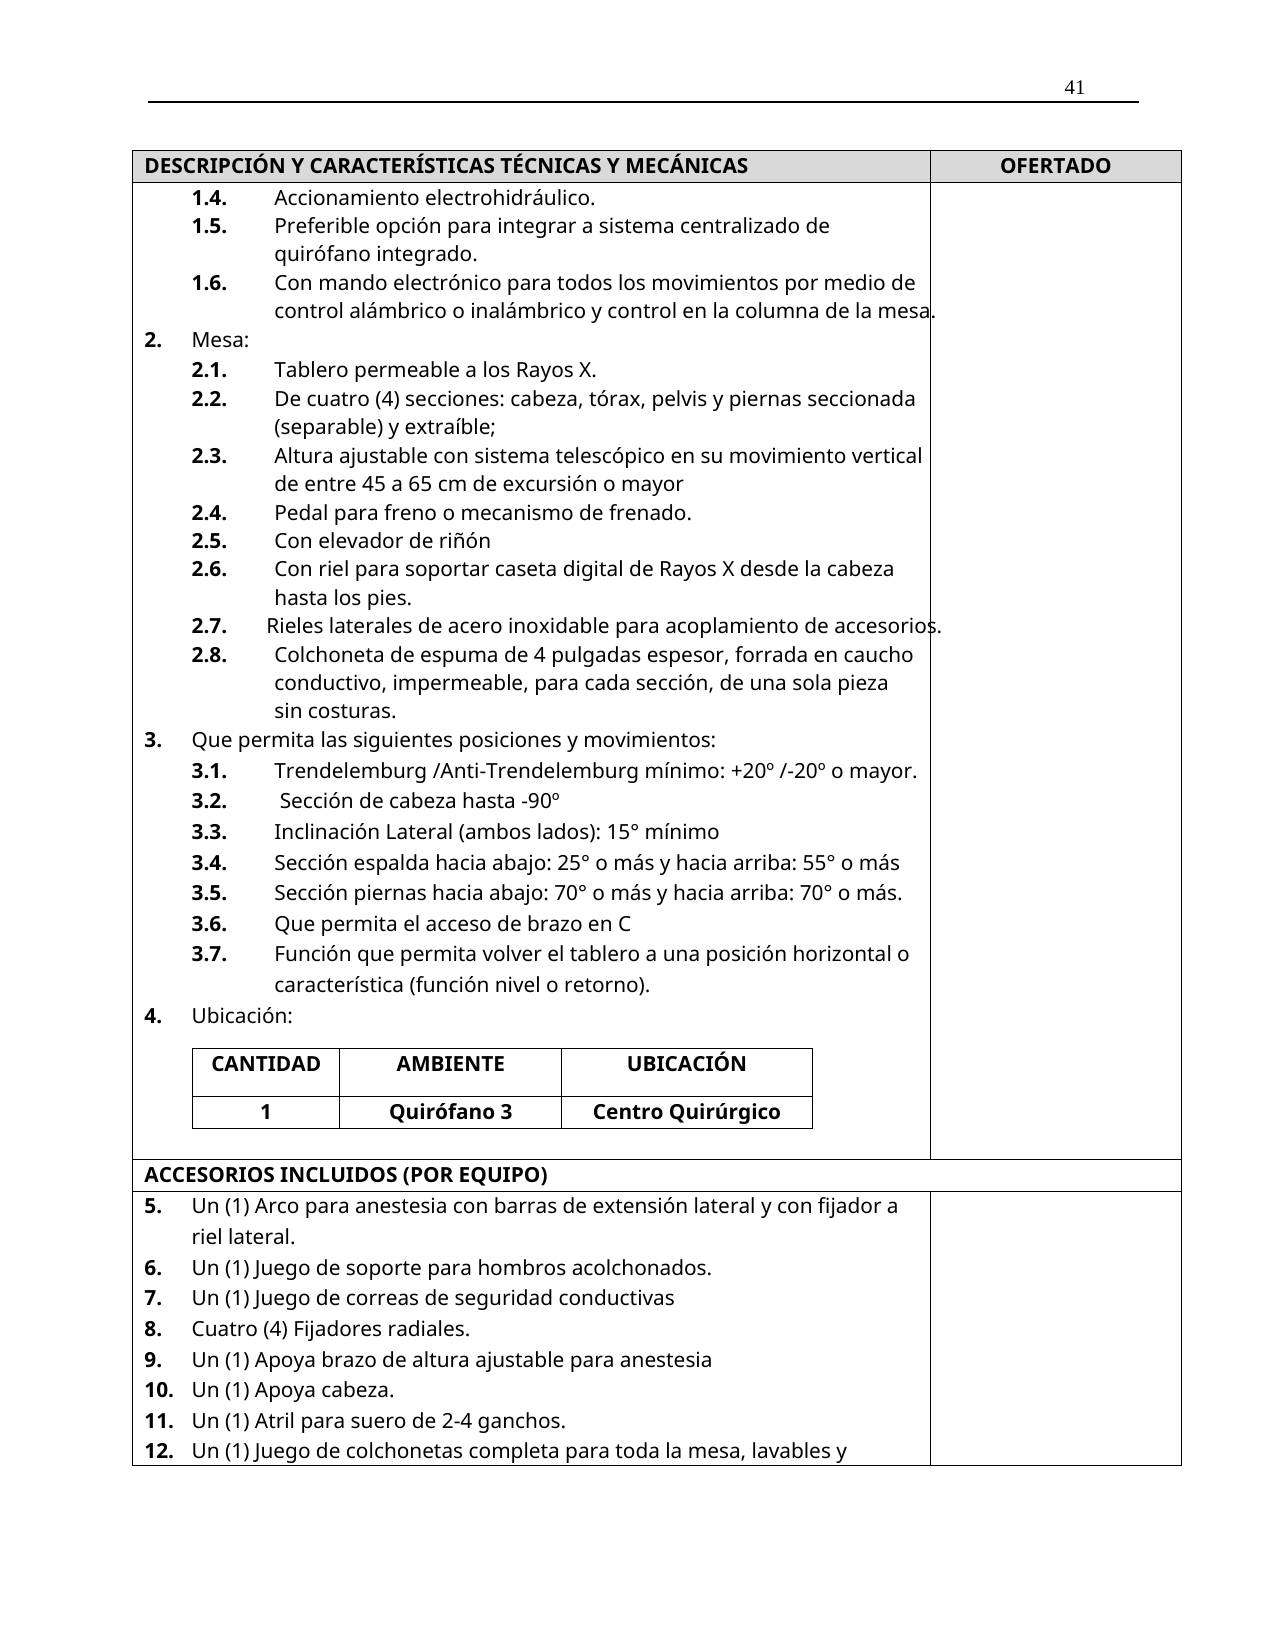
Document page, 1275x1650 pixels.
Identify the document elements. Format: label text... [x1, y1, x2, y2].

table_header DESCRIPCIÓN Y CARACTERÍSTICAS TÉCNICAS Y MECÁNICAS [133, 151, 930, 182]
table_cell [133, 1192, 930, 1465]
table_cell ACCESORIOS INCLUIDOS (POR EQUIPO) [133, 1160, 1181, 1191]
table_cell [931, 1192, 1181, 1465]
table_cell [931, 183, 1181, 1159]
table_header OFERTADO [931, 151, 1181, 182]
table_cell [133, 183, 930, 1159]
